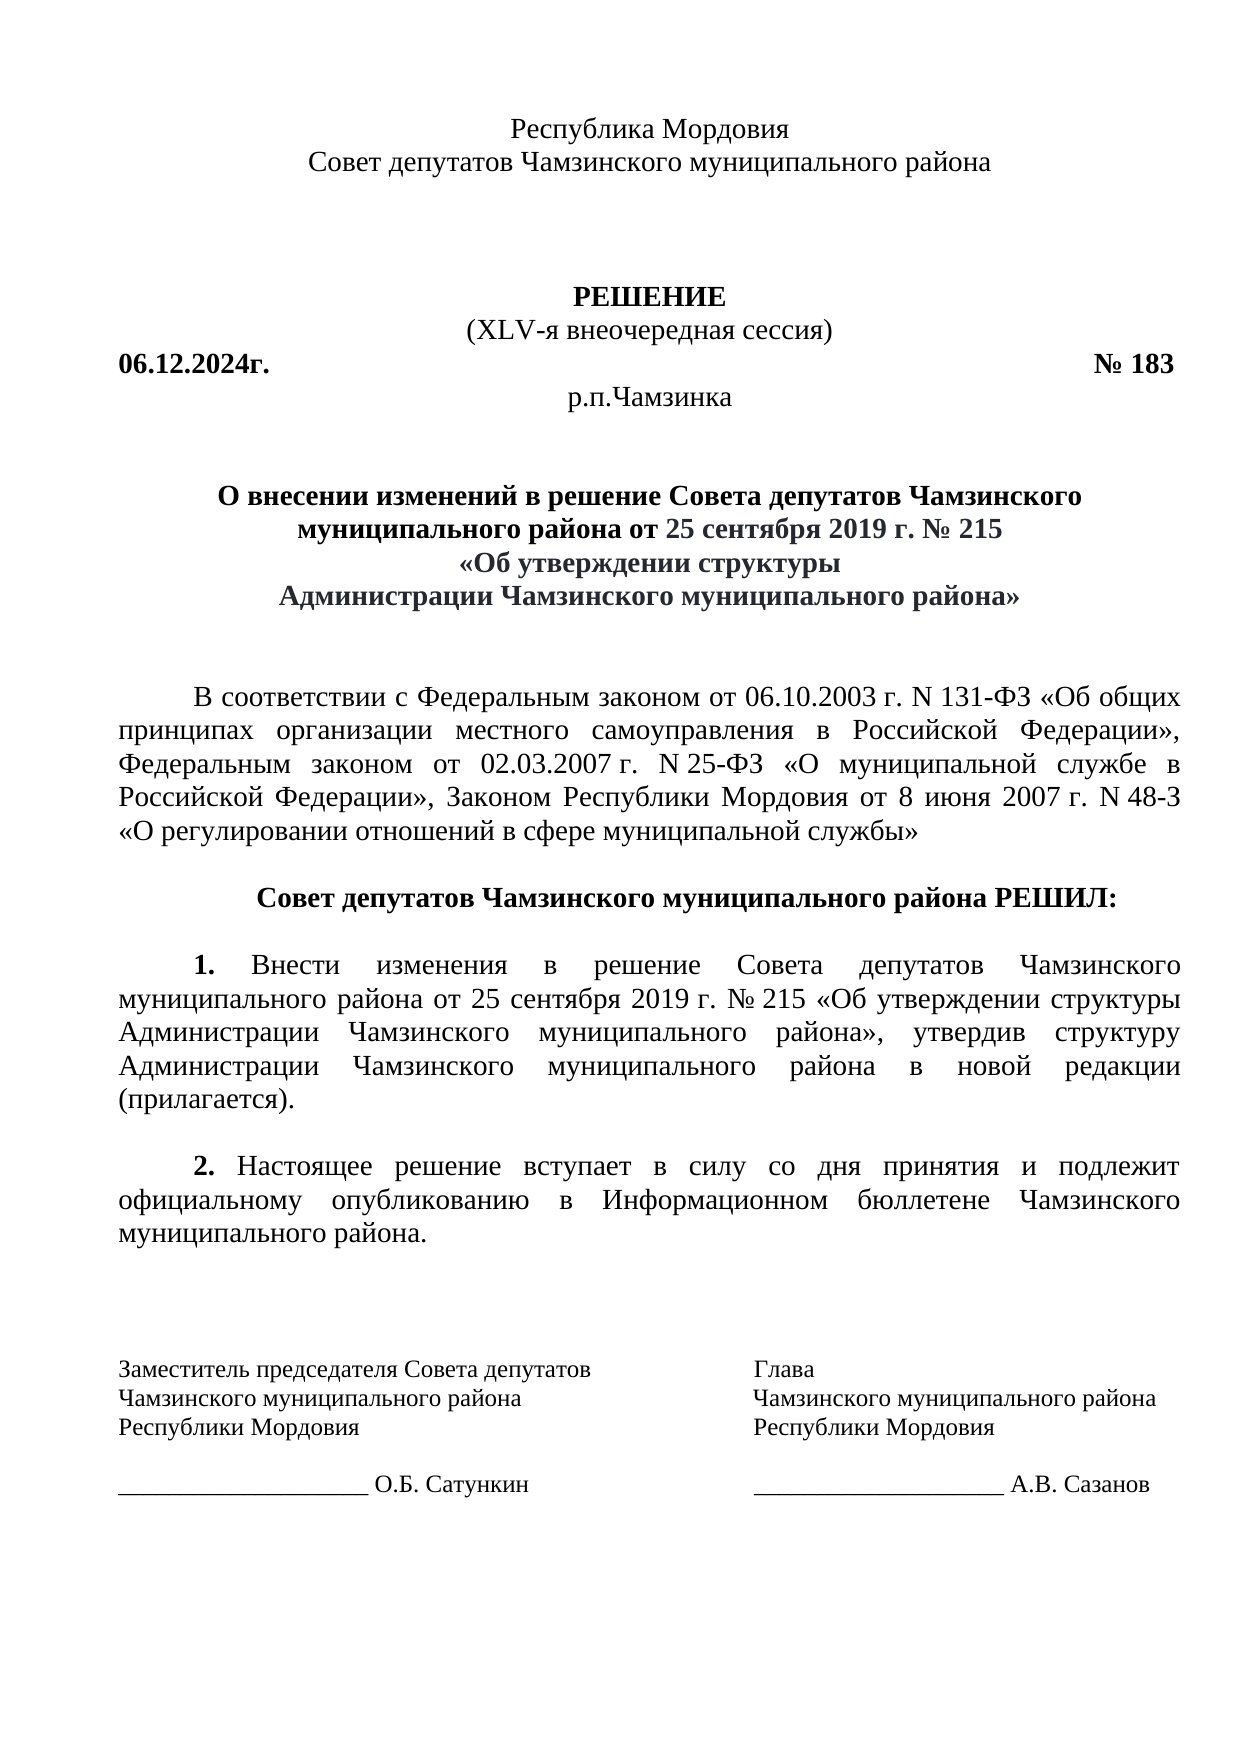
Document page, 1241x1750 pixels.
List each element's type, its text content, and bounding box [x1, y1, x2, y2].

text р.п.Чамзинка [118, 379, 1181, 413]
text Чамзинского муниципального района Чамзинского муниципального района [118, 1383, 1181, 1412]
subtitle муниципального района от 25 сентября 2019 г. № 215 [118, 511, 1181, 545]
subtitle Администрации Чамзинского муниципального района» [118, 578, 1181, 612]
text ____________________ О.Б. Сатункин ____________________ А.В. Сазанов [118, 1469, 1181, 1498]
text Совет депутатов Чамзинского муниципального района РЕШИЛ: [118, 880, 1181, 914]
subtitle О внесении изменений в решение Совета депутатов Чамзинского [118, 478, 1181, 511]
text В соответствии с Федеральным законом от 06.10.2003 г. N 131-ФЗ «Об общих принципах организации местного самоуправления в Российской Федерации», Федеральным законом от 02.03.2007 г. N 25-ФЗ «О муниципальной службе в Российской Федерации», Законом Республики Мордовия от 8 июня 2007 г. N 48-З «О регулировании отношений в сфере муниципальной службы» [118, 679, 1181, 847]
text РЕШЕНИЕ [118, 279, 1181, 312]
text 2. Настоящее решение вступает в силу со дня принятия и подлежит официальному опубликованию в Информационном бюллетене Чамзинского муниципального района. [118, 1148, 1181, 1249]
text Республики Мордовия Республики Мордовия [118, 1412, 1181, 1441]
subtitle «Об утверждении структуры [118, 545, 1181, 578]
text 06.12.2024г. № 183 [118, 346, 1181, 379]
text Заместитель председателя Совета депутатов Глава [118, 1354, 1181, 1383]
text (XLV-я внеочередная сессия) [118, 312, 1181, 346]
text Совет депутатов Чамзинского муниципального района [118, 144, 1181, 178]
text 1. Внести изменения в решение Совета депутатов Чамзинского муниципального района от 25 сентября 2019 г. № 215 «Об утверждении структуры Администрации Чамзинского муниципального района», утвердив структуру Администрации Чамзинского муниципального района в новой редакции (прилагается). [118, 947, 1181, 1115]
text Республика Мордовия [118, 111, 1181, 144]
